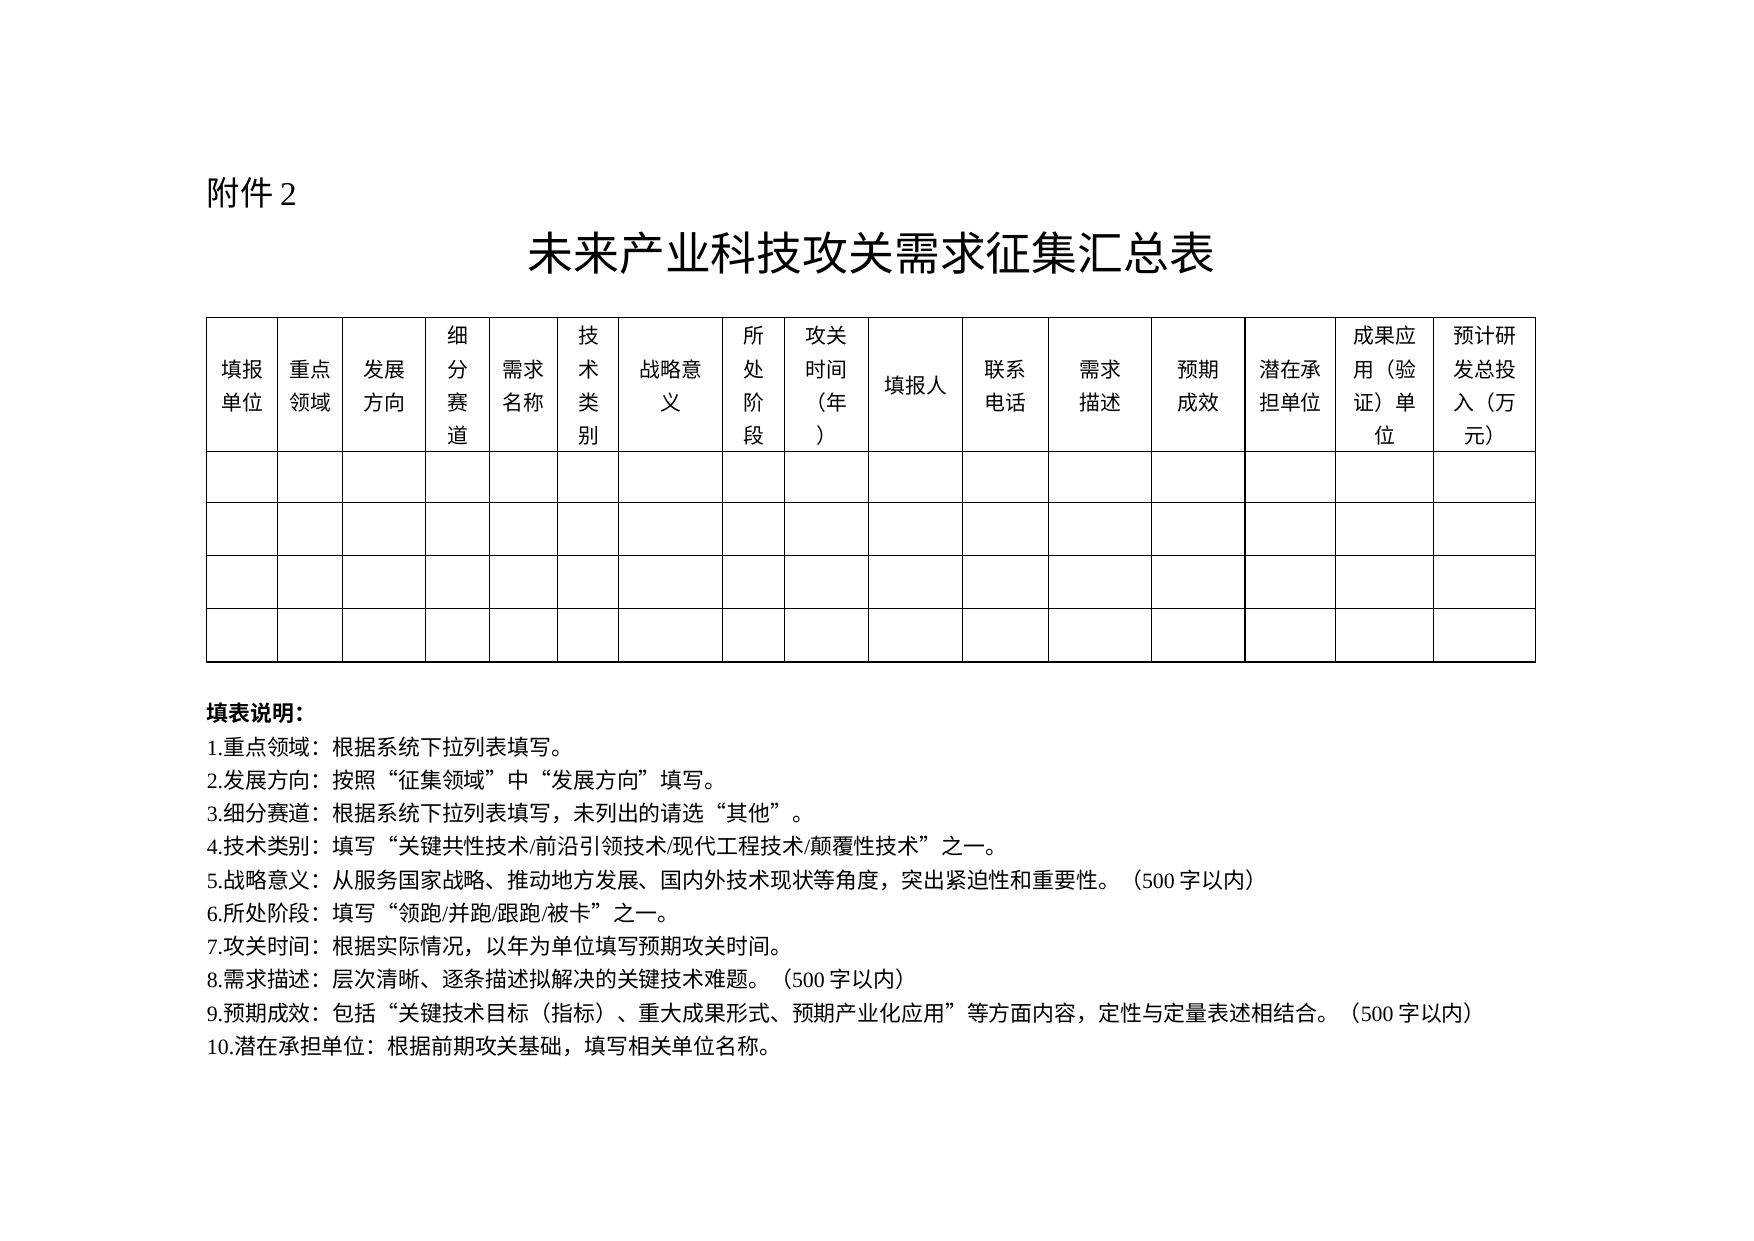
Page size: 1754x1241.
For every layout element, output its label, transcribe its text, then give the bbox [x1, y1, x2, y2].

table_header 细分赛道 [426, 318, 489, 451]
table_cell [558, 556, 618, 608]
table_cell [207, 452, 277, 502]
table_header 填报人 [869, 318, 962, 451]
table_cell [963, 556, 1048, 608]
table_cell [278, 452, 342, 502]
table_cell [278, 503, 342, 555]
table_cell [558, 609, 618, 661]
table_cell [278, 609, 342, 661]
table_cell [490, 503, 557, 555]
table_cell [343, 452, 425, 502]
table_cell [1152, 452, 1244, 502]
table_cell [963, 452, 1048, 502]
table_cell [869, 503, 962, 555]
table_cell [723, 556, 784, 608]
table_cell [343, 503, 425, 555]
text 6.所处阶段：填写“领跑/并跑/跟跑/被卡”之一。 [207, 895, 1535, 928]
table_cell [207, 503, 277, 555]
text 附件2 [207, 155, 1535, 217]
table_cell [1336, 609, 1433, 661]
table_cell [963, 503, 1048, 555]
table_cell [343, 609, 425, 661]
table_cell [1049, 609, 1151, 661]
table_header 预计研发总投入（万元） [1434, 318, 1535, 451]
table_cell [723, 452, 784, 502]
table_cell [1434, 452, 1535, 502]
text 填表说明： [207, 696, 1535, 729]
table_cell [785, 503, 868, 555]
table_header 发展 方向 [343, 318, 425, 451]
table_cell [490, 609, 557, 661]
table_cell [1246, 503, 1335, 555]
text 2.发展方向：按照“征集领域”中“发展方向”填写。 [207, 762, 1535, 795]
table_header 成果应用（验证）单位 [1336, 318, 1433, 451]
table_header 潜在承担单位 [1246, 318, 1335, 451]
table_cell [963, 609, 1048, 661]
table_cell [869, 609, 962, 661]
table_cell [1434, 503, 1535, 555]
text 5.战略意义：从服务国家战略、推动地方发展、国内外技术现状等角度，突出紧迫性和重要性。（500字以内） [207, 862, 1535, 895]
text 4.技术类别：填写“关键共性技术/前沿引领技术/现代工程技术/颠覆性技术”之一。 [207, 829, 1535, 862]
table_header 攻关时间（年） [785, 318, 868, 451]
table_header 填报 单位 [207, 318, 277, 451]
table_cell [1336, 556, 1433, 608]
table_cell [869, 556, 962, 608]
table_cell [1434, 556, 1535, 608]
table_header 所处阶段 [723, 318, 784, 451]
table_cell [558, 503, 618, 555]
table_cell [1049, 452, 1151, 502]
table_cell [207, 609, 277, 661]
table_cell [619, 609, 722, 661]
table_cell [490, 452, 557, 502]
table_cell [619, 556, 722, 608]
table_header 战略意义 [619, 318, 722, 451]
table_cell [1152, 556, 1244, 608]
table_cell [785, 452, 868, 502]
table_cell [1049, 556, 1151, 608]
text 未来产业科技攻关需求征集汇总表 [207, 217, 1535, 284]
table_header 预期 成效 [1152, 318, 1244, 451]
table_cell [619, 503, 722, 555]
table_cell [1152, 503, 1244, 555]
table_cell [1049, 503, 1151, 555]
text 3.细分赛道：根据系统下拉列表填写，未列出的请选“其他”。 [207, 795, 1535, 829]
table_cell [426, 609, 489, 661]
table_cell [490, 556, 557, 608]
table_header 需求名称 [490, 318, 557, 451]
text 8.需求描述：层次清晰、逐条描述拟解决的关键技术难题。（500字以内） [207, 962, 1535, 995]
table_cell [1246, 609, 1335, 661]
table_cell [1152, 609, 1244, 661]
table_cell [723, 503, 784, 555]
table_cell [558, 452, 618, 502]
table_cell [426, 452, 489, 502]
table_cell [1336, 452, 1433, 502]
table_header 需求 描述 [1049, 318, 1151, 451]
table_cell [619, 452, 722, 502]
table_cell [343, 556, 425, 608]
table_header 技术类别 [558, 318, 618, 451]
table_cell [723, 609, 784, 661]
text 1.重点领域：根据系统下拉列表填写。 [207, 729, 1535, 762]
table_cell [278, 556, 342, 608]
table_header 重点领域 [278, 318, 342, 451]
table_cell [1246, 556, 1335, 608]
table_cell [426, 503, 489, 555]
table_cell [785, 556, 868, 608]
table_header 联系 电话 [963, 318, 1048, 451]
table_cell [785, 609, 868, 661]
text 10.潜在承担单位：根据前期攻关基础，填写相关单位名称。 [207, 1028, 1535, 1061]
table_cell [1336, 503, 1433, 555]
table_cell [1434, 609, 1535, 661]
table_cell [207, 556, 277, 608]
text 9.预期成效：包括“关键技术目标（指标）、重大成果形式、预期产业化应用”等方面内容，定性与定量表述相结合。（500字以内） [207, 995, 1535, 1028]
table_cell [869, 452, 962, 502]
text 7.攻关时间：根据实际情况，以年为单位填写预期攻关时间。 [207, 928, 1535, 962]
table_cell [426, 556, 489, 608]
table_cell [1246, 452, 1335, 502]
